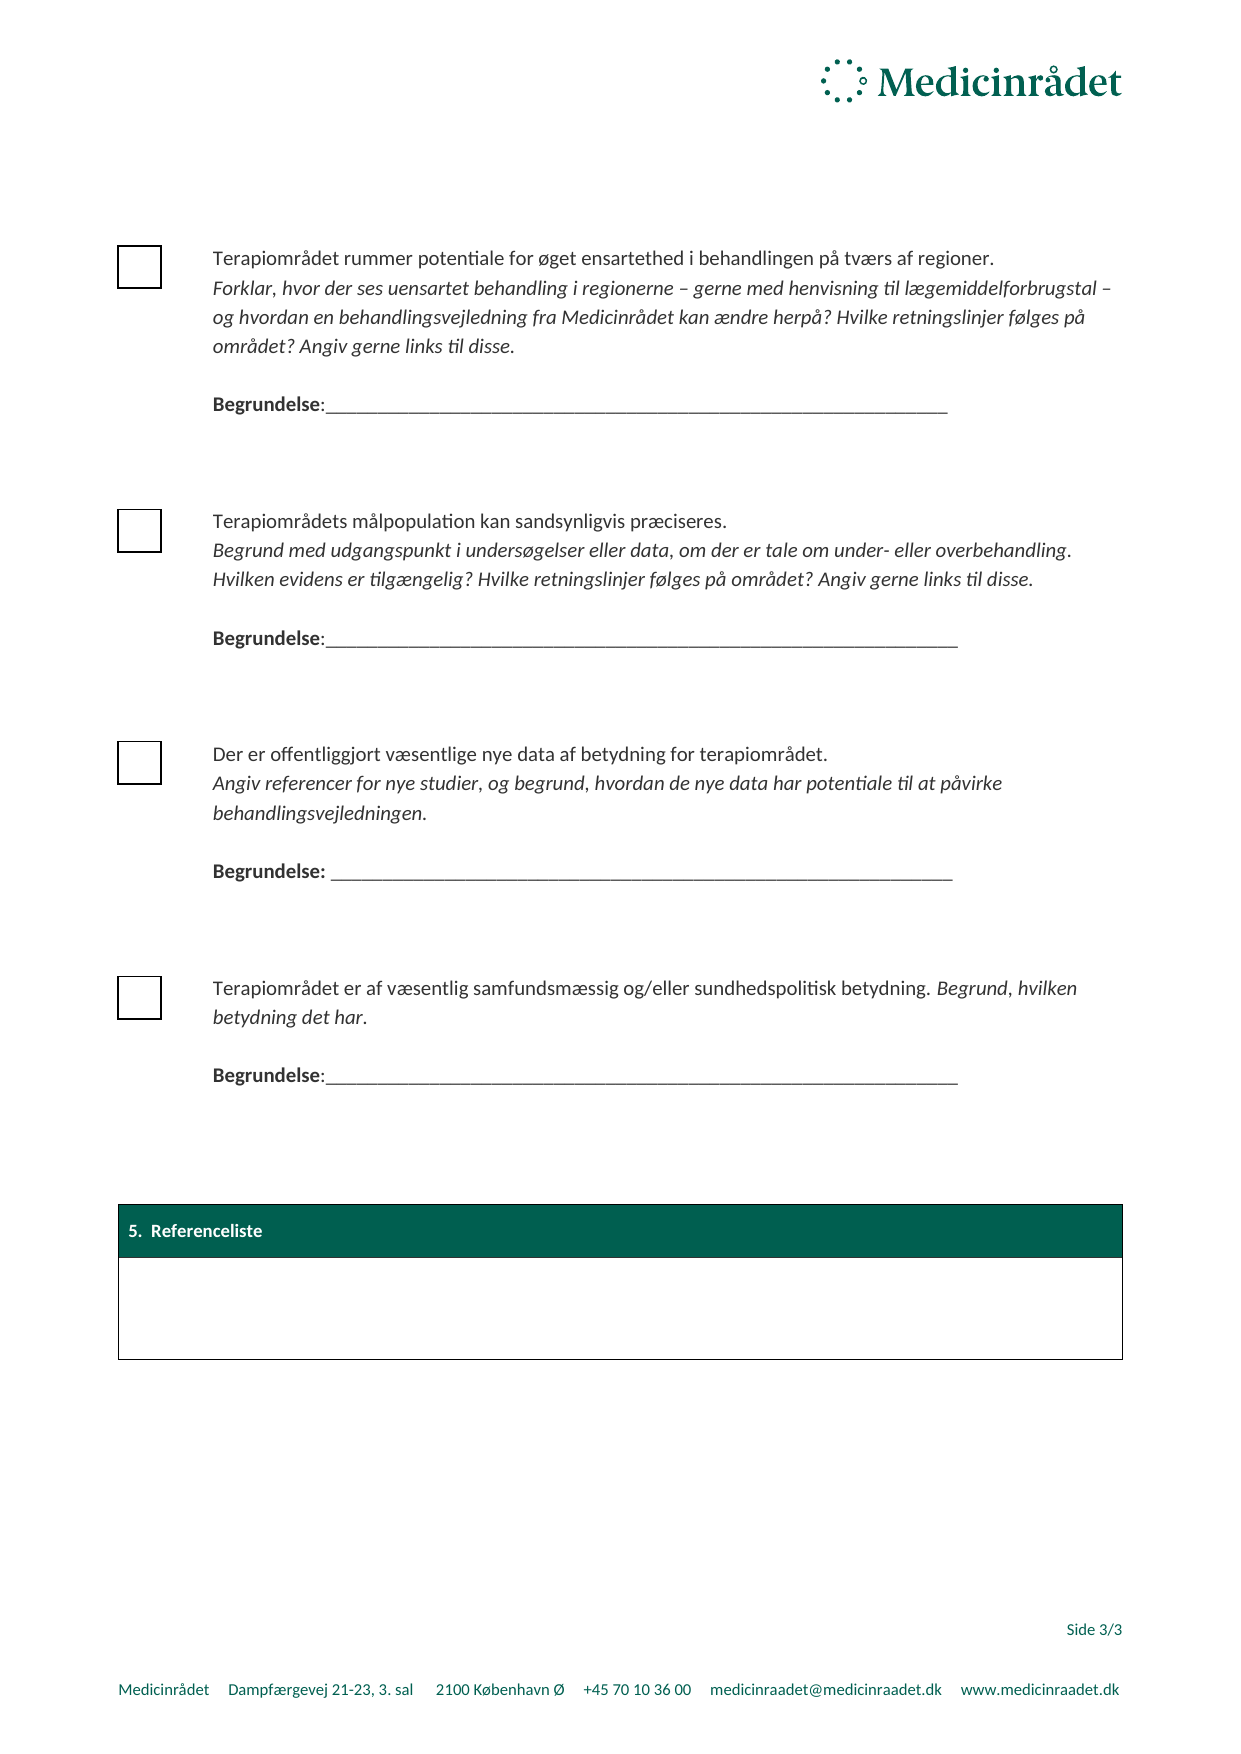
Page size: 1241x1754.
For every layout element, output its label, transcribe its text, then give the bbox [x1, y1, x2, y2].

text Der er offentliggjort væsentlige nye data af betydning for terapiområdet. [213, 738, 1122, 767]
text Begrundelse:_____________________________________________________________ [213, 621, 1122, 650]
text Begrund med udgangspunkt i undersøgelser eller data, om der er tale om under- eller overbehandling. Hvilken evidens er tilgængelig? Hvilke retningslinjer følges på området? Angiv gerne links til disse. [213, 533, 1122, 592]
text Terapiområdet rummer potentiale for øget ensartethed i behandlingen på tværs af regioner. [213, 242, 1122, 271]
text Begrundelse:_____________________________________________________________ [213, 1058, 1122, 1088]
text Terapiområdet er af væsentlig samfundsmæssig og/eller sundhedspolitisk betydning. Begrund, hvilken betydning det har. [213, 971, 1122, 1029]
text Forklar, hvor der ses uensartet behandling i regionerne – gerne med henvisning til lægemiddelforbrugstal – og hvordan en behandlingsvejledning fra Medicinrådet kan ændre herpå? Hvilke retningslinjer følges på området? Angiv gerne links til disse. [213, 271, 1122, 358]
table_header 5. Referenceliste [119, 1205, 1122, 1257]
text Begrundelse:____________________________________________________________ [213, 388, 1122, 417]
text Angiv referencer for nye studier, og begrund, hvordan de nye data har potentiale til at påvirke behandlingsvejledningen. [213, 767, 1122, 825]
text Begrundelse: ____________________________________________________________ [213, 854, 1122, 883]
table_cell [119, 1258, 1122, 1359]
text Terapiområdets målpopulation kan sandsynligvis præciseres. [213, 504, 1122, 533]
